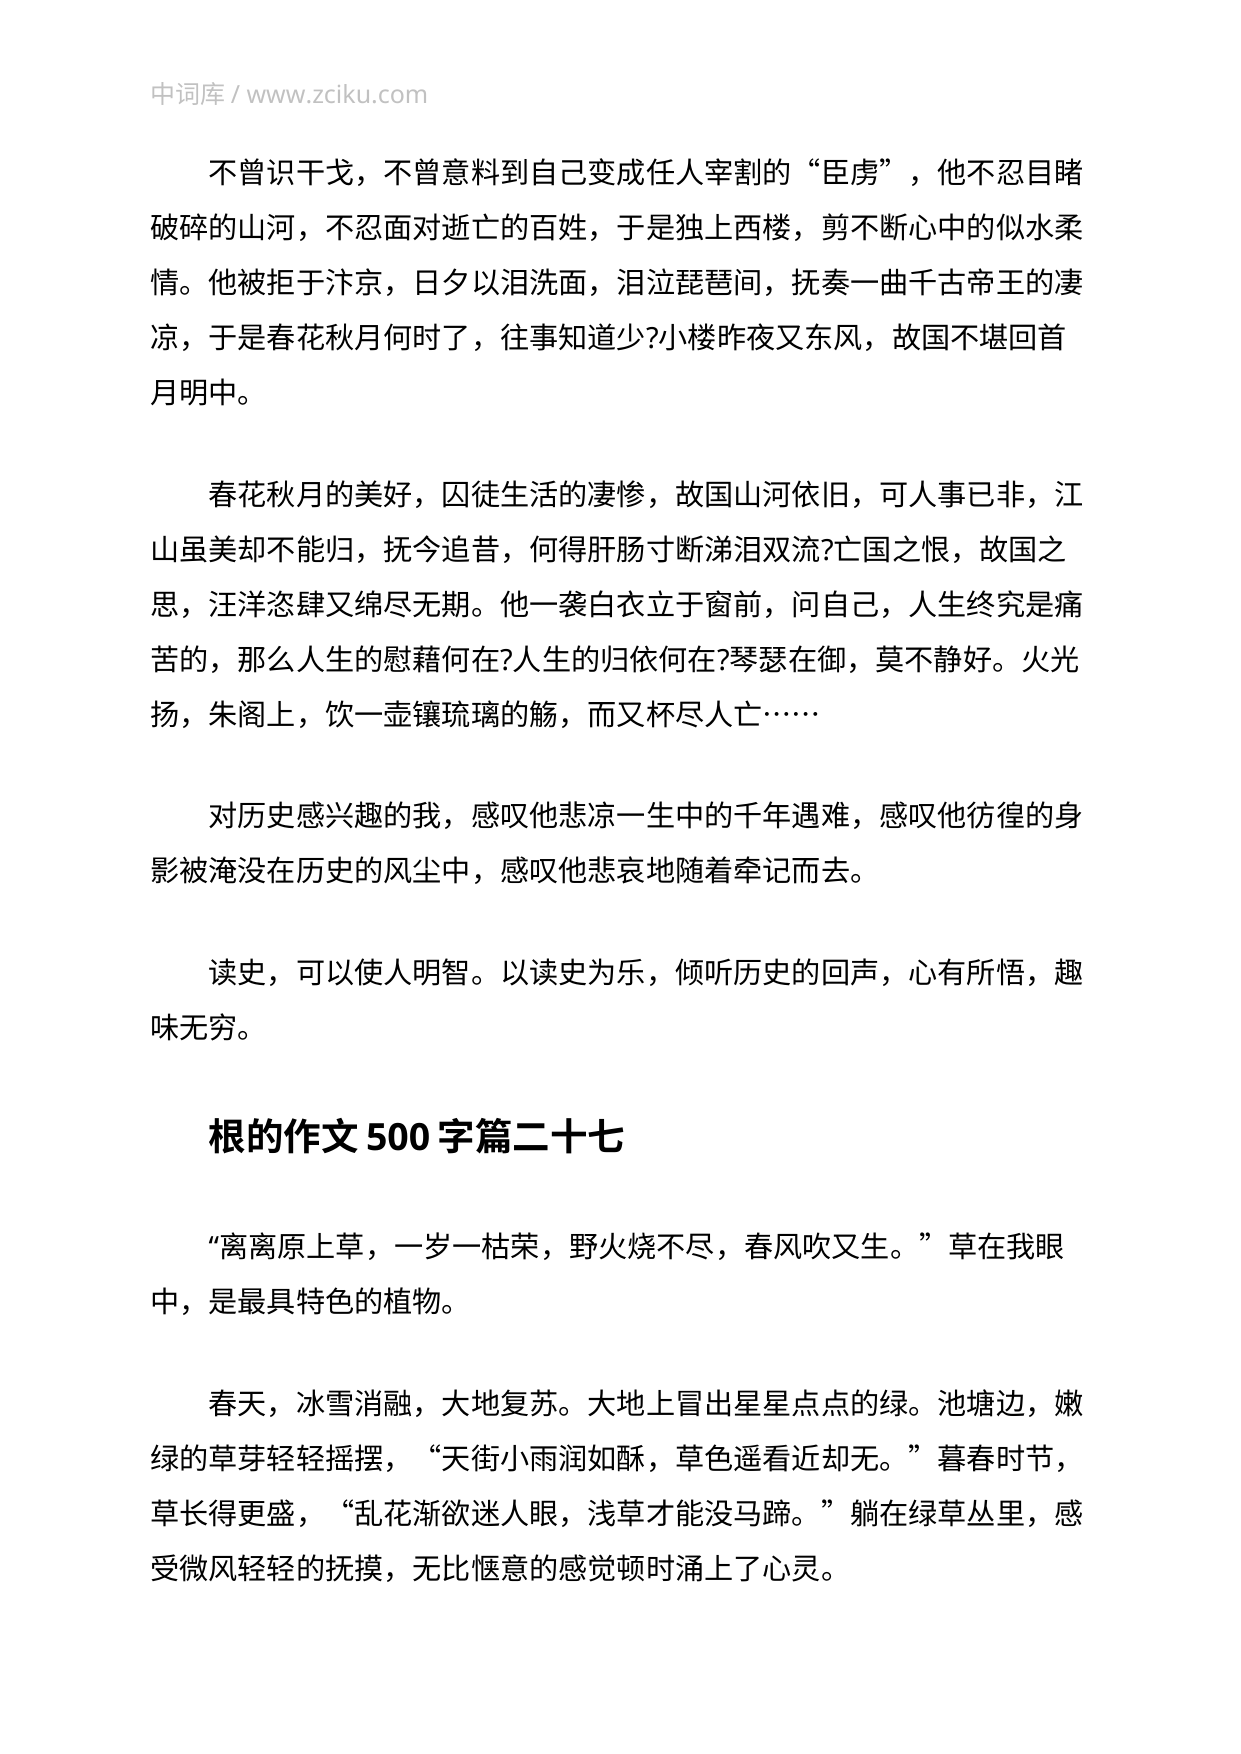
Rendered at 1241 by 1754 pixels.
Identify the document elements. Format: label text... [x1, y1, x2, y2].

text “离离原上草，一岁一枯荣，野火烧不尽，春风吹又生。”草在我眼中，是最具特色的植物。 [150, 1224, 1090, 1321]
text 春花秋月的美好，囚徒生活的凄惨，故国山河依旧，可人事已非，江山虽美却不能归，抚今追昔，何得肝肠寸断涕泪双流?亡国之恨，故国之思，汪洋恣肆又绵尽无期。他一袭白衣立于窗前，问自己，人生终究是痛苦的，那么人生的慰藉何在?人生的归依何在?琴瑟在御，莫不静好。火光扬，朱阁上，饮一壶镶琉璃的觞，而又杯尽人亡…… [150, 471, 1090, 733]
text 不曾识干戈，不曾意料到自己变成任人宰割的“臣虏”，他不忍目睹破碎的山河，不忍面对逝亡的百姓，于是独上西楼，剪不断心中的似水柔情。他被拒于汴京，日夕以泪洗面，泪泣琵琶间，抚奏一曲千古帝王的凄凉，于是春花秋月何时了，往事知道少?小楼昨夜又东风，故国不堪回首月明中。 [150, 150, 1090, 412]
text 读史，可以使人明智。以读史为乐，倾听历史的回声，心有所悟，趣味无穷。 [150, 950, 1090, 1047]
text 根的作文500字篇二十七 [150, 1106, 1090, 1161]
text 对历史感兴趣的我，感叹他悲凉一生中的千年遇难，感叹他彷徨的身影被淹没在历史的风尘中，感叹他悲哀地随着牵记而去。 [150, 793, 1090, 890]
text 春天，冰雪消融，大地复苏。大地上冒出星星点点的绿。池塘边，嫩绿的草芽轻轻摇摆，“天街小雨润如酥，草色遥看近却无。”暮春时节，草长得更盛，“乱花渐欲迷人眼，浅草才能没马蹄。”躺在绿草丛里，感受微风轻轻的抚摸，无比惬意的感觉顿时涌上了心灵。 [150, 1381, 1090, 1588]
